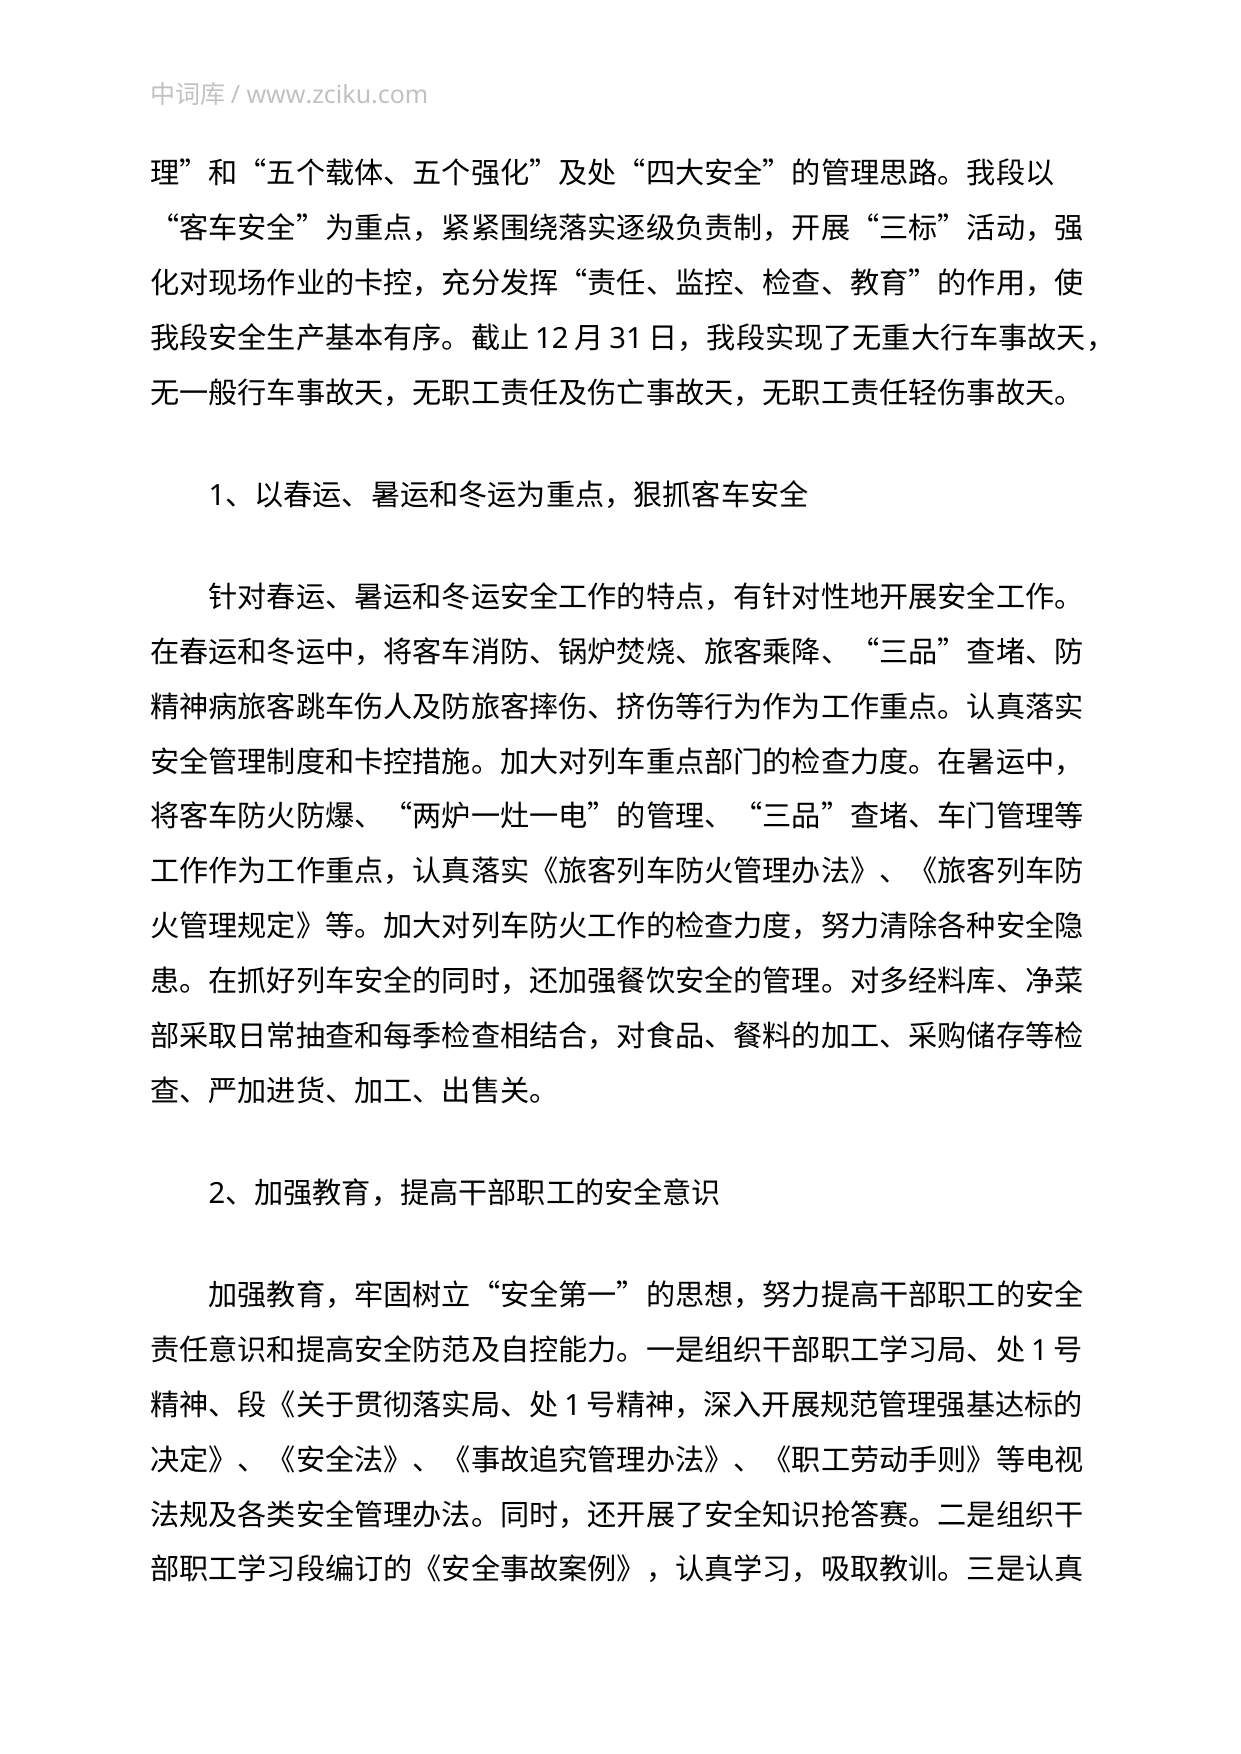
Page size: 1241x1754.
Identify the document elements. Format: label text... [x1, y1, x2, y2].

text 1、以春运、暑运和冬运为重点，狠抓客车安全 [150, 471, 1090, 514]
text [150, 1271, 1090, 1588]
text 2、加强教育，提高干部职工的安全意识 [150, 1169, 1090, 1212]
text 针对春运、暑运和冬运安全工作的特点，有针对性地开展安全工作。在春运和冬运中，将客车消防、锅炉焚烧、旅客乘降、“三品”查堵、防精神病旅客跳车伤人及防旅客摔伤、挤伤等行为作为工作重点。认真落实安全管理制度和卡控措施。加大对列车重点部门的检查力度。在暑运中，将客车防火防爆、“两炉一灶一电”的管理、“三品”查堵、车门管理等工作作为工作重点，认真落实《旅客列车防火管理办法》、《旅客列车防火管理规定》等。加大对列车防火工作的检查力度，努力清除各种安全隐患。在抓好列车安全的同时，还加强餐饮安全的管理。对多经料库、净菜部采取日常抽查和每季检查相结合，对食品、餐料的加工、采购储存等检查、严加进货、加工、出售关。 [150, 573, 1090, 1110]
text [150, 150, 1090, 412]
